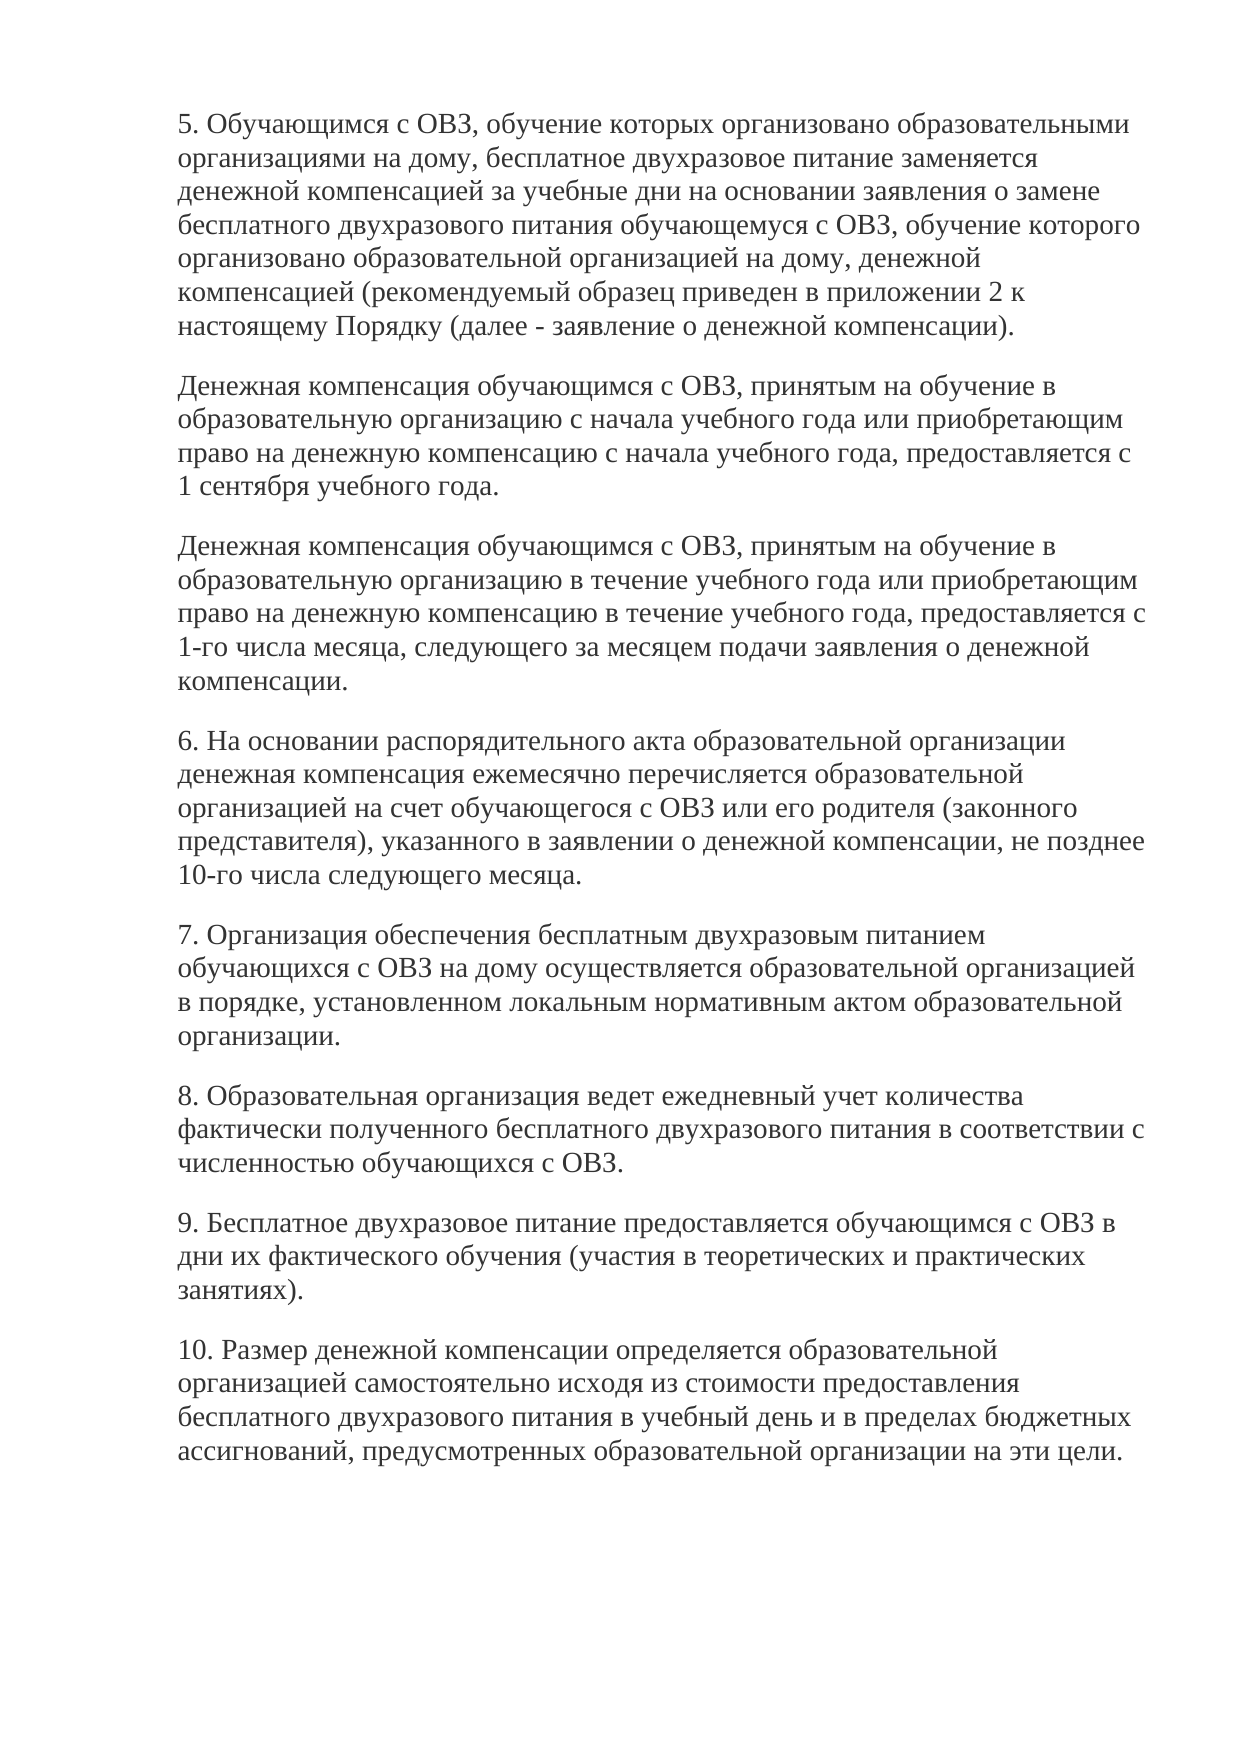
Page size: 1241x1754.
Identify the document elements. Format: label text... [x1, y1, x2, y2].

text Денежная компенсация обучающимся с ОВЗ, принятым на обучение в образовательную организацию с начала учебного года или приобретающим право на денежную компенсацию с начала учебного года, предоставляется с 1 сентября учебного года. [177, 368, 1152, 502]
text 5. Обучающимся с ОВЗ, обучение которых организовано образовательными организациями на дому, бесплатное двухразовое питание заменяется денежной компенсацией за учебные дни на основании заявления о замене бесплатного двухразового питания обучающемуся с ОВЗ, обучение которого организовано образовательной организацией на дому, денежной компенсацией (рекомендуемый образец приведен в приложении 2 к настоящему Порядку (далее - заявление о денежной компенсации). [177, 106, 1152, 341]
text 8. Образовательная организация ведет ежедневный учет количества фактически полученного бесплатного двухразового питания в соответствии с численностью обучающихся с ОВЗ. [177, 1078, 1152, 1178]
text Денежная компенсация обучающимся с ОВЗ, принятым на обучение в образовательную организацию в течение учебного года или приобретающим право на денежную компенсацию в течение учебного года, предоставляется с 1-го числа месяца, следующего за месяцем подачи заявления о денежной компенсации. [177, 528, 1152, 696]
text 10. Размер денежной компенсации определяется образовательной организацией самостоятельно исходя из стоимости предоставления бесплатного двухразового питания в учебный день и в пределах бюджетных ассигнований, предусмотренных образовательной организации на эти цели. [177, 1332, 1152, 1466]
text 7. Организация обеспечения бесплатным двухразовым питанием обучающихся с ОВЗ на дому осуществляется образовательной организацией в порядке, установленном локальным нормативным актом образовательной организации. [177, 917, 1152, 1051]
text 9. Бесплатное двухразовое питание предоставляется обучающимся с ОВЗ в дни их фактического обучения (участия в теоретических и практических занятиях). [177, 1205, 1152, 1306]
text 6. На основании распорядительного акта образовательной организации денежная компенсация ежемесячно перечисляется образовательной организацией на счет обучающегося с ОВЗ или его родителя (законного представителя), указанного в заявлении о денежной компенсации, не позднее 10-го числа следующего месяца. [177, 723, 1152, 890]
